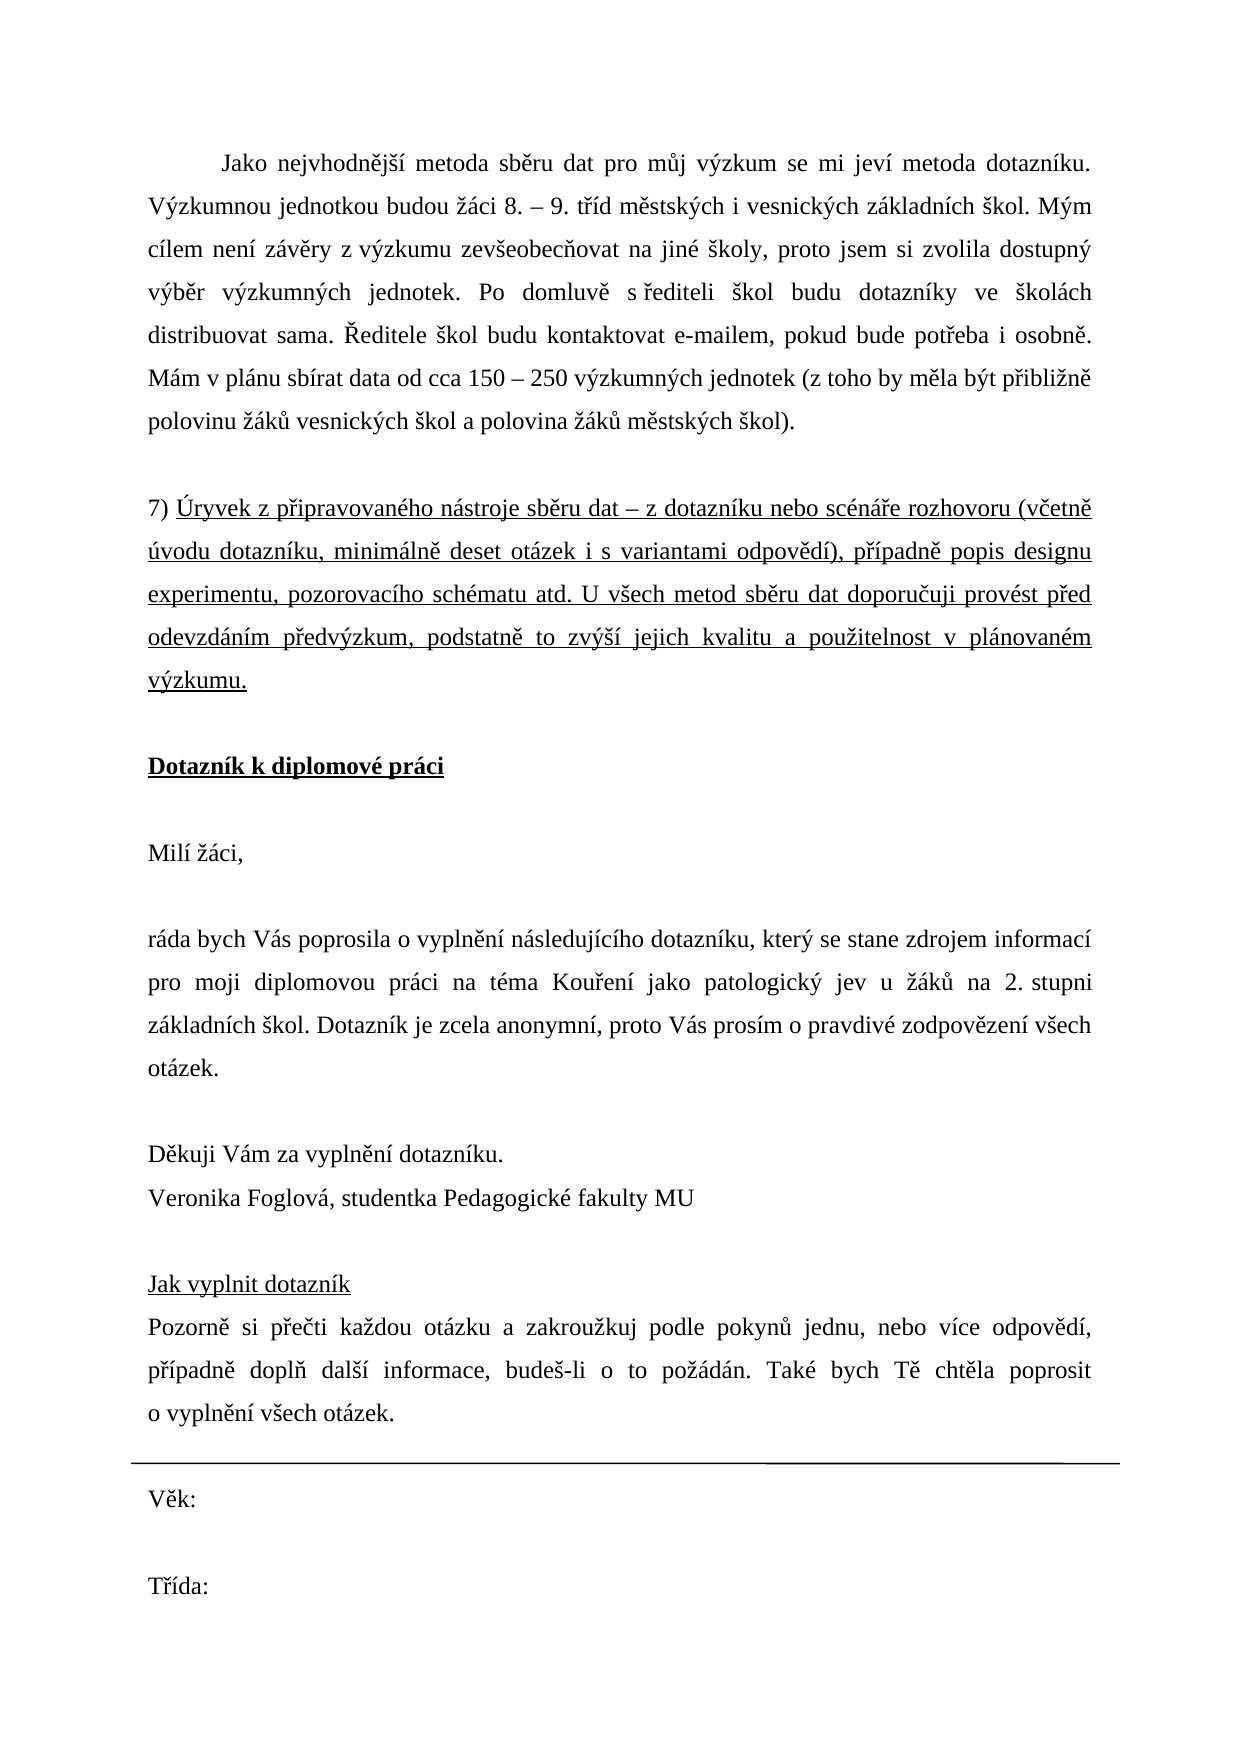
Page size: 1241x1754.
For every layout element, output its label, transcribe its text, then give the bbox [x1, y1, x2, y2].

text Věk: [148, 1484, 1093, 1513]
text Dotazník k diplomové práci [148, 751, 1093, 780]
text Jako nejvhodnější metoda sběru dat pro můj výzkum se mi jeví metoda dotazníku. Výzkumnou jednotkou budou žáci 8. – 9. tříd městských i vesnických základních škol. Mým cílem není závěry z výzkumu zevšeobecňovat na jiné školy, proto jsem si zvolila dostupný výběr výzkumných jednotek. Po domluvě s řediteli škol budu dotazníky ve školách distribuovat sama. Ředitele škol budu kontaktovat e-mailem, pokud bude potřeba i osobně. Mám v plánu sbírat data od cca 150 – 250 výzkumných jednotek (z toho by měla být přibližně polovinu žáků vesnických škol a polovina žáků městských škol). [148, 148, 1093, 435]
text Jak vyplnit dotazník [148, 1269, 1093, 1298]
text Milí žáci, [148, 838, 1093, 866]
text Pozorně si přečti každou otázku a zakroužkuj podle pokynů jednu, nebo více odpovědí, případně doplň další informace, budeš-li o to požádán. Také bych Tě chtěla poprosit o vyplnění všech otázek. [148, 1312, 1093, 1427]
text Třída: [148, 1571, 1093, 1599]
text 7) Úryvek z připravovaného nástroje sběru dat – z dotazníku nebo scénáře rozhovoru (včetně úvodu dotazníku, minimálně deset otázek i s variantami odpovědí), případně popis designu experimentu, pozorovacího schématu atd. U všech metod sběru dat doporučuji provést před odevzdáním předvýzkum, podstatně to zvýší jejich kvalitu a použitelnost v plánovaném výzkumu. [148, 493, 1093, 694]
text Veronika Foglová, studentka Pedagogické fakulty MU [148, 1183, 1093, 1211]
text Děkuji Vám za vyplnění dotazníku. [148, 1139, 1093, 1168]
text ráda bych Vás poprosila o vyplnění následujícího dotazníku, který se stane zdrojem informací pro moji diplomovou práci na téma Kouření jako patologický jev u žáků na 2. stupni základních škol. Dotazník je zcela anonymní, proto Vás prosím o pravdivé zodpovězení všech otázek. [148, 924, 1093, 1082]
